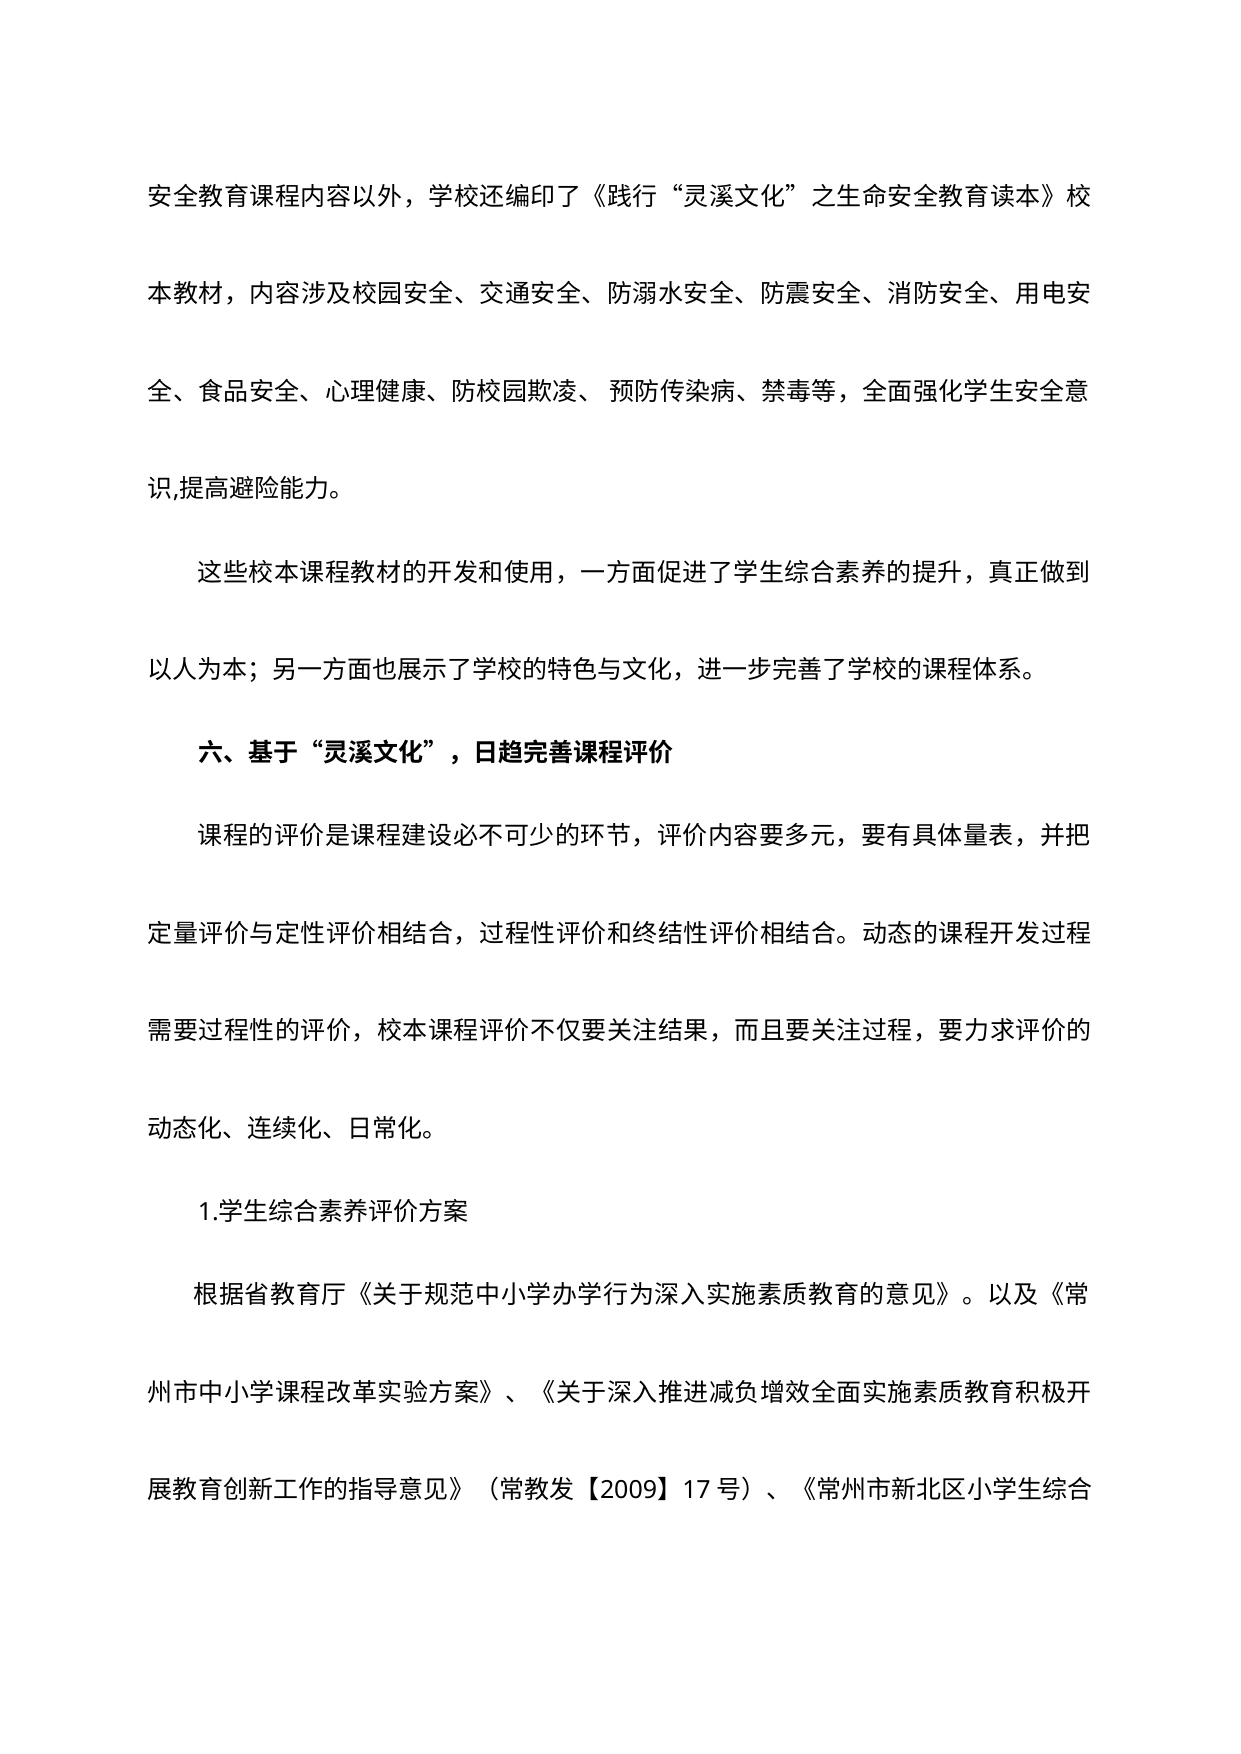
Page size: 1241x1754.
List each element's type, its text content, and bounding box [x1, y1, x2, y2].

text 这些校本课程教材的开发和使用，一方面促进了学生综合素养的提升，真正做到以人为本；另一方面也展示了学校的特色与文化，进一步完善了学校的课程体系。 [148, 538, 1092, 700]
text 六、基于“灵溪文化”，日趋完善课程评价 [148, 718, 1092, 783]
text 课程的评价是课程建设必不可少的环节，评价内容要多元，要有具体量表，并把定量评价与定性评价相结合，过程性评价和终结性评价相结合。动态的课程开发过程需要过程性的评价，校本课程评价不仅要关注结果，而且要关注过程，要力求评价的动态化、连续化、日常化。 [148, 801, 1092, 1159]
text 1.学生综合素养评价方案 [148, 1177, 1092, 1242]
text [148, 1260, 1092, 1520]
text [148, 162, 1092, 519]
